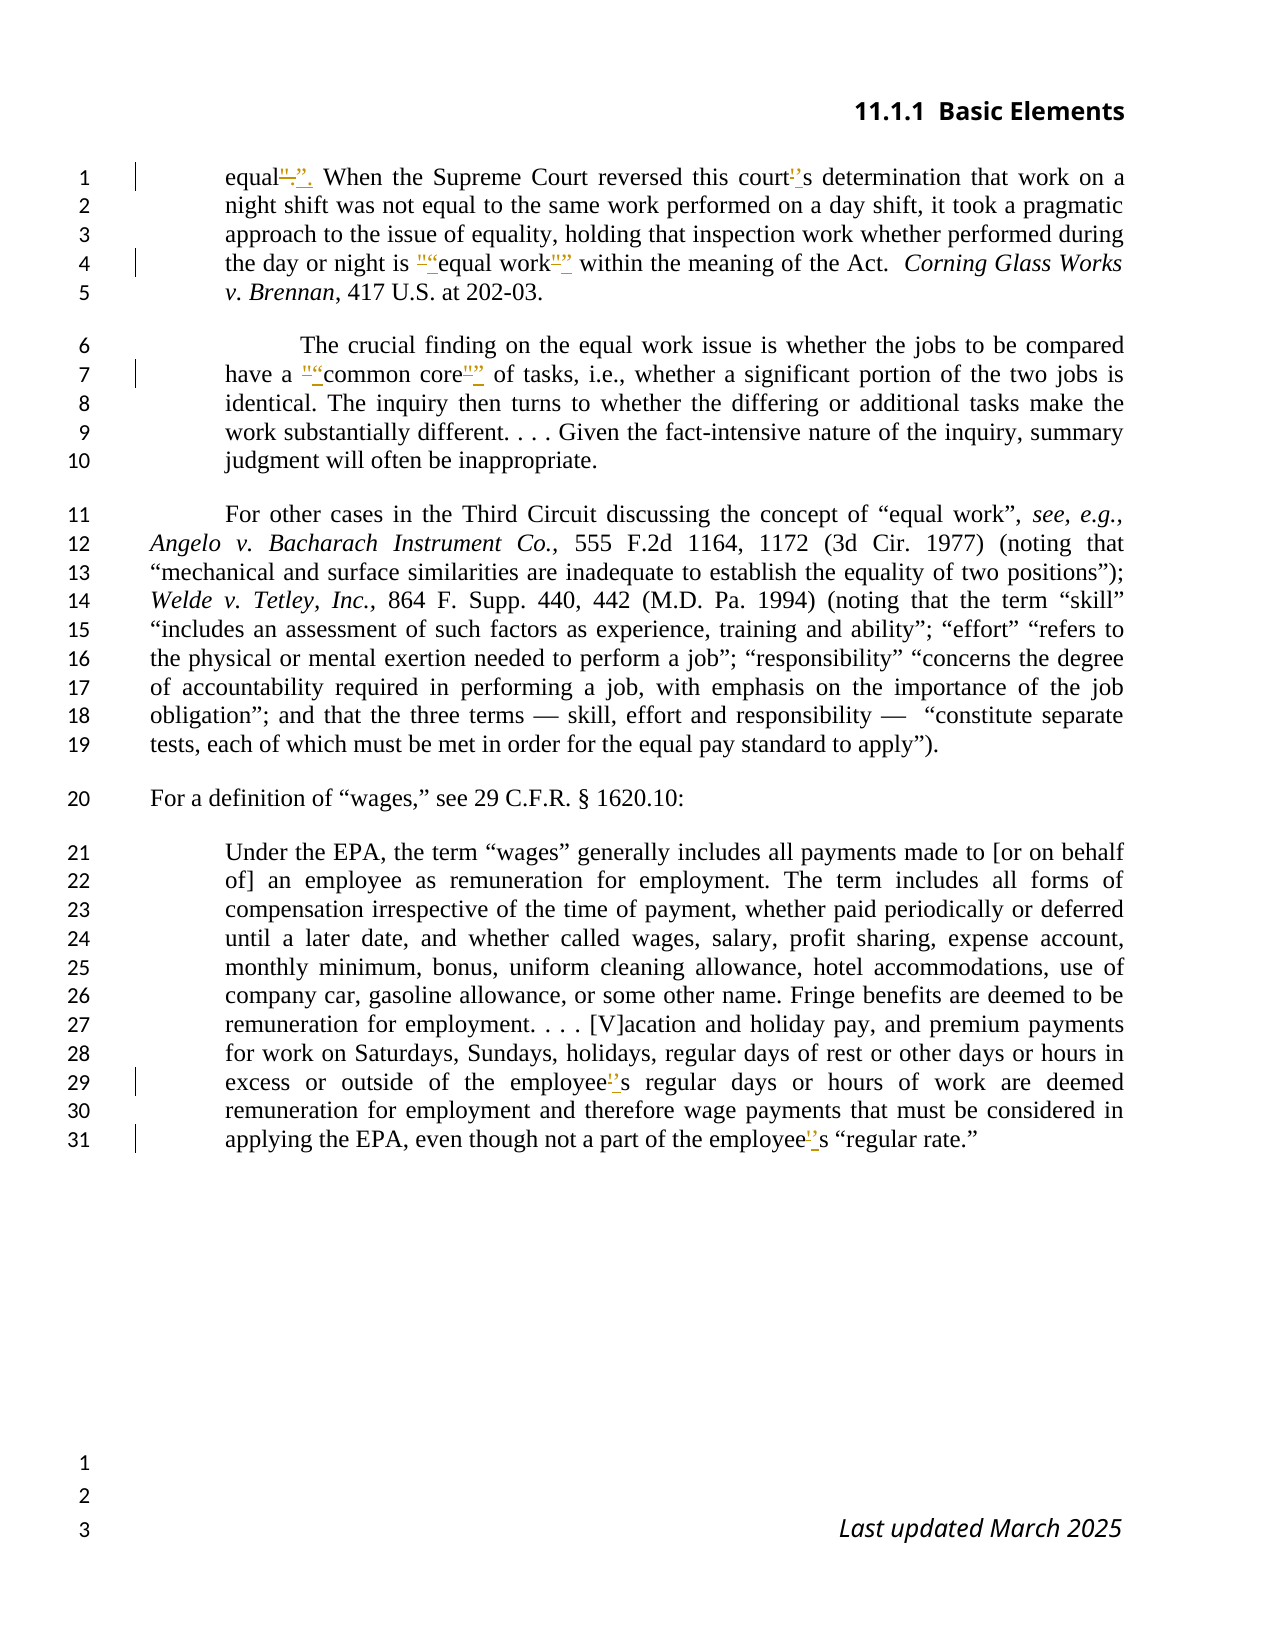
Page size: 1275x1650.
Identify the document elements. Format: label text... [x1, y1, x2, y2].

text For a definition of “wages,” see 29 C.F.R. § 1620.10: [150, 783, 1125, 812]
text Under the EPA, the term “wages” generally includes all payments made to [or on behalf of] an employee as remuneration for employment. The term includes all forms of compensation irrespective of the time of payment, whether paid periodically or deferred until a later date, and whether called wages, salary, profit sharing, expense account, monthly minimum, bonus, uniform cleaning allowance, hotel accommodations, use of company car, gasoline allowance, or some other name. Fringe benefits are deemed to be remuneration for employment. . . . [V]acation and holiday pay, and premium payments for work on Saturdays, Sundays, holidays, regular days of rest or other days or hours in excess or outside of the employees regular days or hours of work are deemed remuneration for employment and therefore wage payments that must be considered in applying the EPA, even though not a part of the employees “regular rate.” [225, 837, 1125, 1153]
text For other cases in the Third Circuit discussing the concept of “equal work”, see, e.g., Angelo v. Bacharach Instrument Co., 555 F.2d 1164, 1172 (3d Cir. 1977) (noting that “mechanical and surface similarities are inadequate to establish the equality of two positions”); Welde v. Tetley, Inc., 864 F. Supp. 440, 442 (M.D. Pa. 1994) (noting that the term “skill” “includes an assessment of such factors as experience, training and ability”; “effort” “refers to the physical or mental exertion needed to perform a job”; “responsibility” “concerns the degree of accountability required in performing a job, with emphasis on the importance of the job obligation”; and that the three terms — skill, effort and responsibility — “constitute separate tests, each of which must be met in order for the equal pay standard to apply”). [150, 499, 1125, 758]
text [225, 162, 1125, 306]
text The crucial finding on the equal work issue is whether the jobs to be compared have a common core of tasks, i.e., whether a significant portion of the two jobs is identical. The inquiry then turns to whether the differing or additional tasks make the work substantially different. . . . Given the fact-intensive nature of the inquiry, summary judgment will often be inappropriate. [225, 331, 1125, 474]
